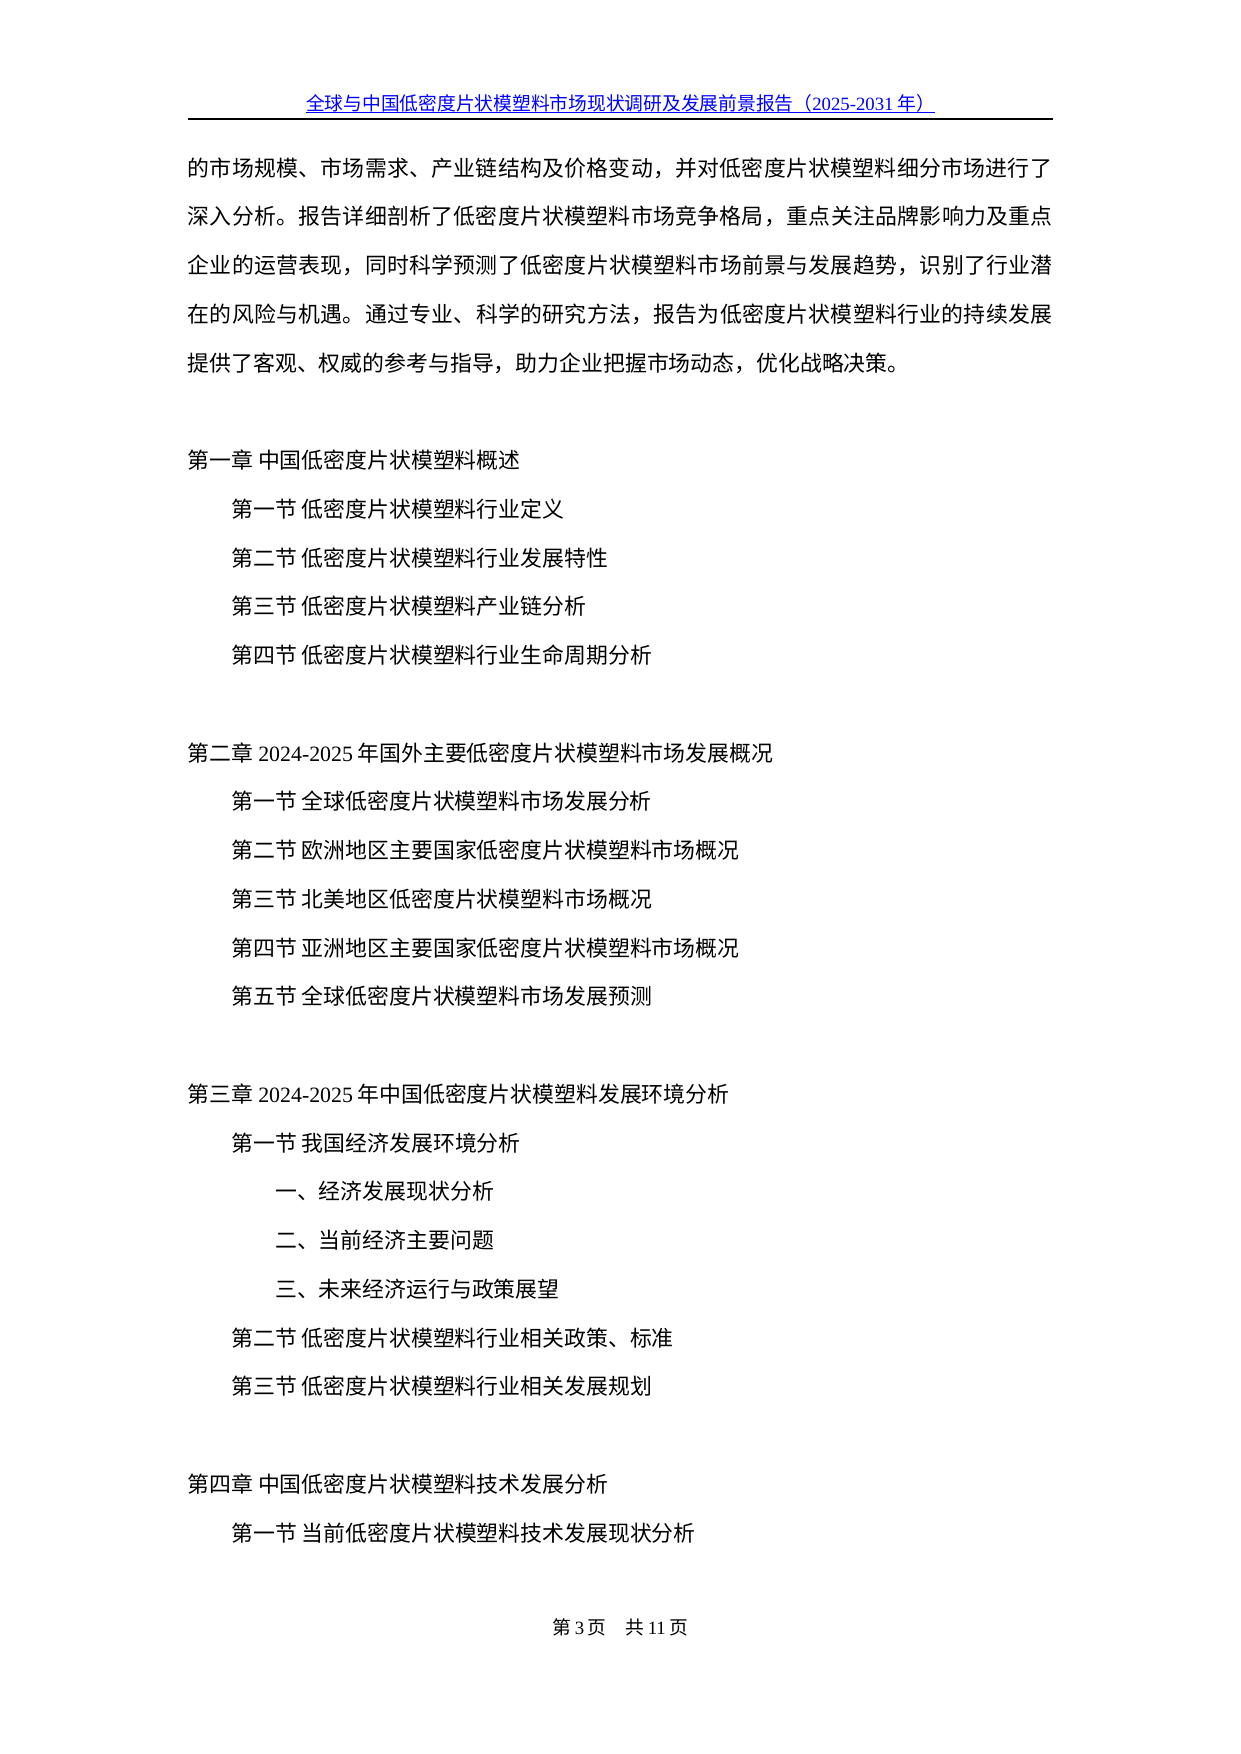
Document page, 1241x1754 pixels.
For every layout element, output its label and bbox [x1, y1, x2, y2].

text [187, 150, 1053, 1548]
